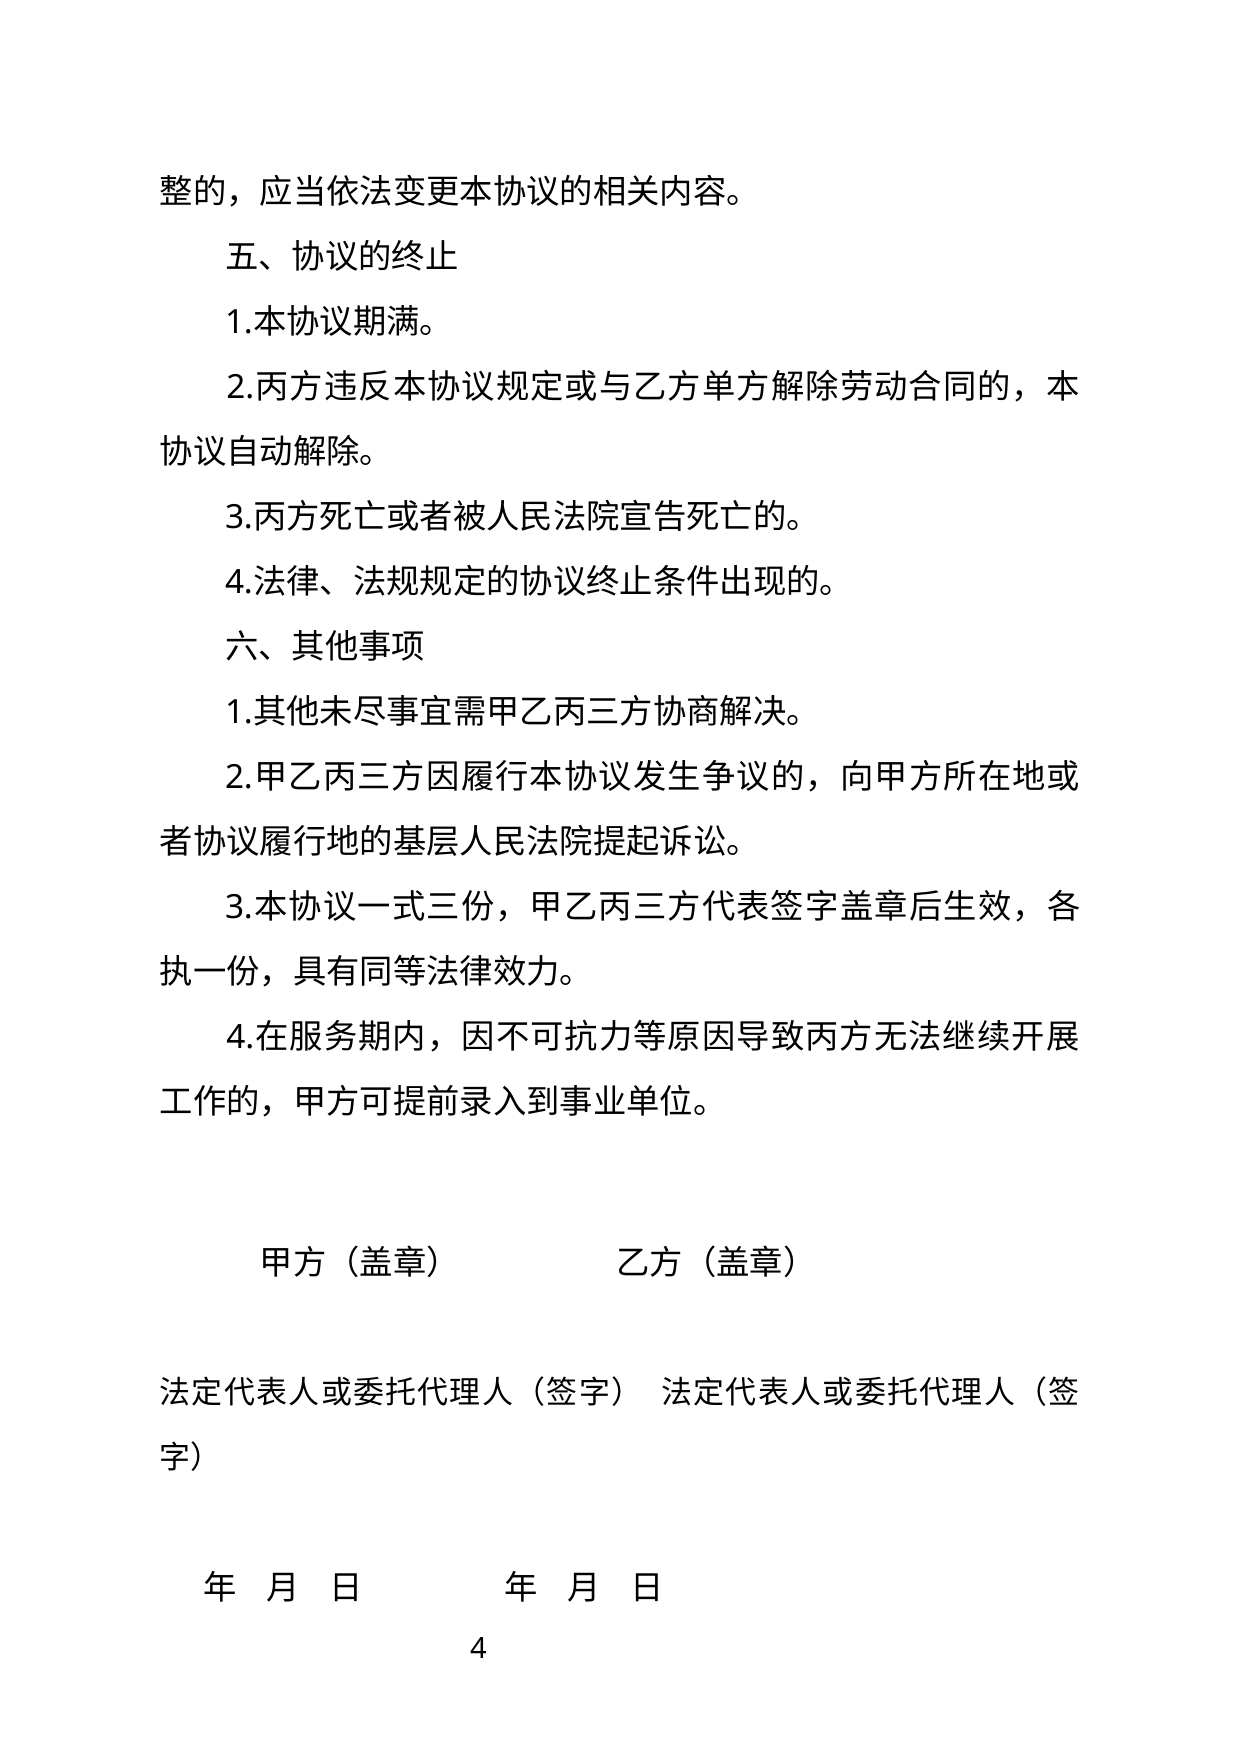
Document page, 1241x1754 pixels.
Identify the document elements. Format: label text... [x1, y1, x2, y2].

text 年 月 日 年 月 日 [159, 1553, 1081, 1618]
text 1.本协议期满。 [159, 286, 1081, 351]
text 2.甲乙丙三方因履行本协议发生争议的，向甲方所在地或者协议履行地的基层人民法院提起诉讼。 [159, 741, 1081, 871]
text 1.其他未尽事宜需甲乙丙三方协商解决。 [159, 676, 1081, 741]
text 甲方（盖章） 乙方（盖章） [159, 1228, 1081, 1293]
text 4.法律、法规规定的协议终止条件出现的。 [159, 546, 1081, 611]
text 2.丙方违反本协议规定或与乙方单方解除劳动合同的，本协议自动解除。 [159, 351, 1081, 481]
text 3.本协议一式三份，甲乙丙三方代表签字盖章后生效，各执一份，具有同等法律效力。 [159, 871, 1081, 1001]
text 六、其他事项 [159, 611, 1081, 676]
text 五、协议的终止 [159, 221, 1081, 286]
text 4.在服务期内，因不可抗力等原因导致丙方无法继续开展工作的，甲方可提前录入到事业单位。 [159, 1001, 1081, 1131]
text 3.丙方死亡或者被人民法院宣告死亡的。 [159, 481, 1081, 546]
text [159, 156, 1081, 221]
text 法定代表人或委托代理人（签字） 法定代表人或委托代理人（签字） [159, 1358, 1081, 1488]
